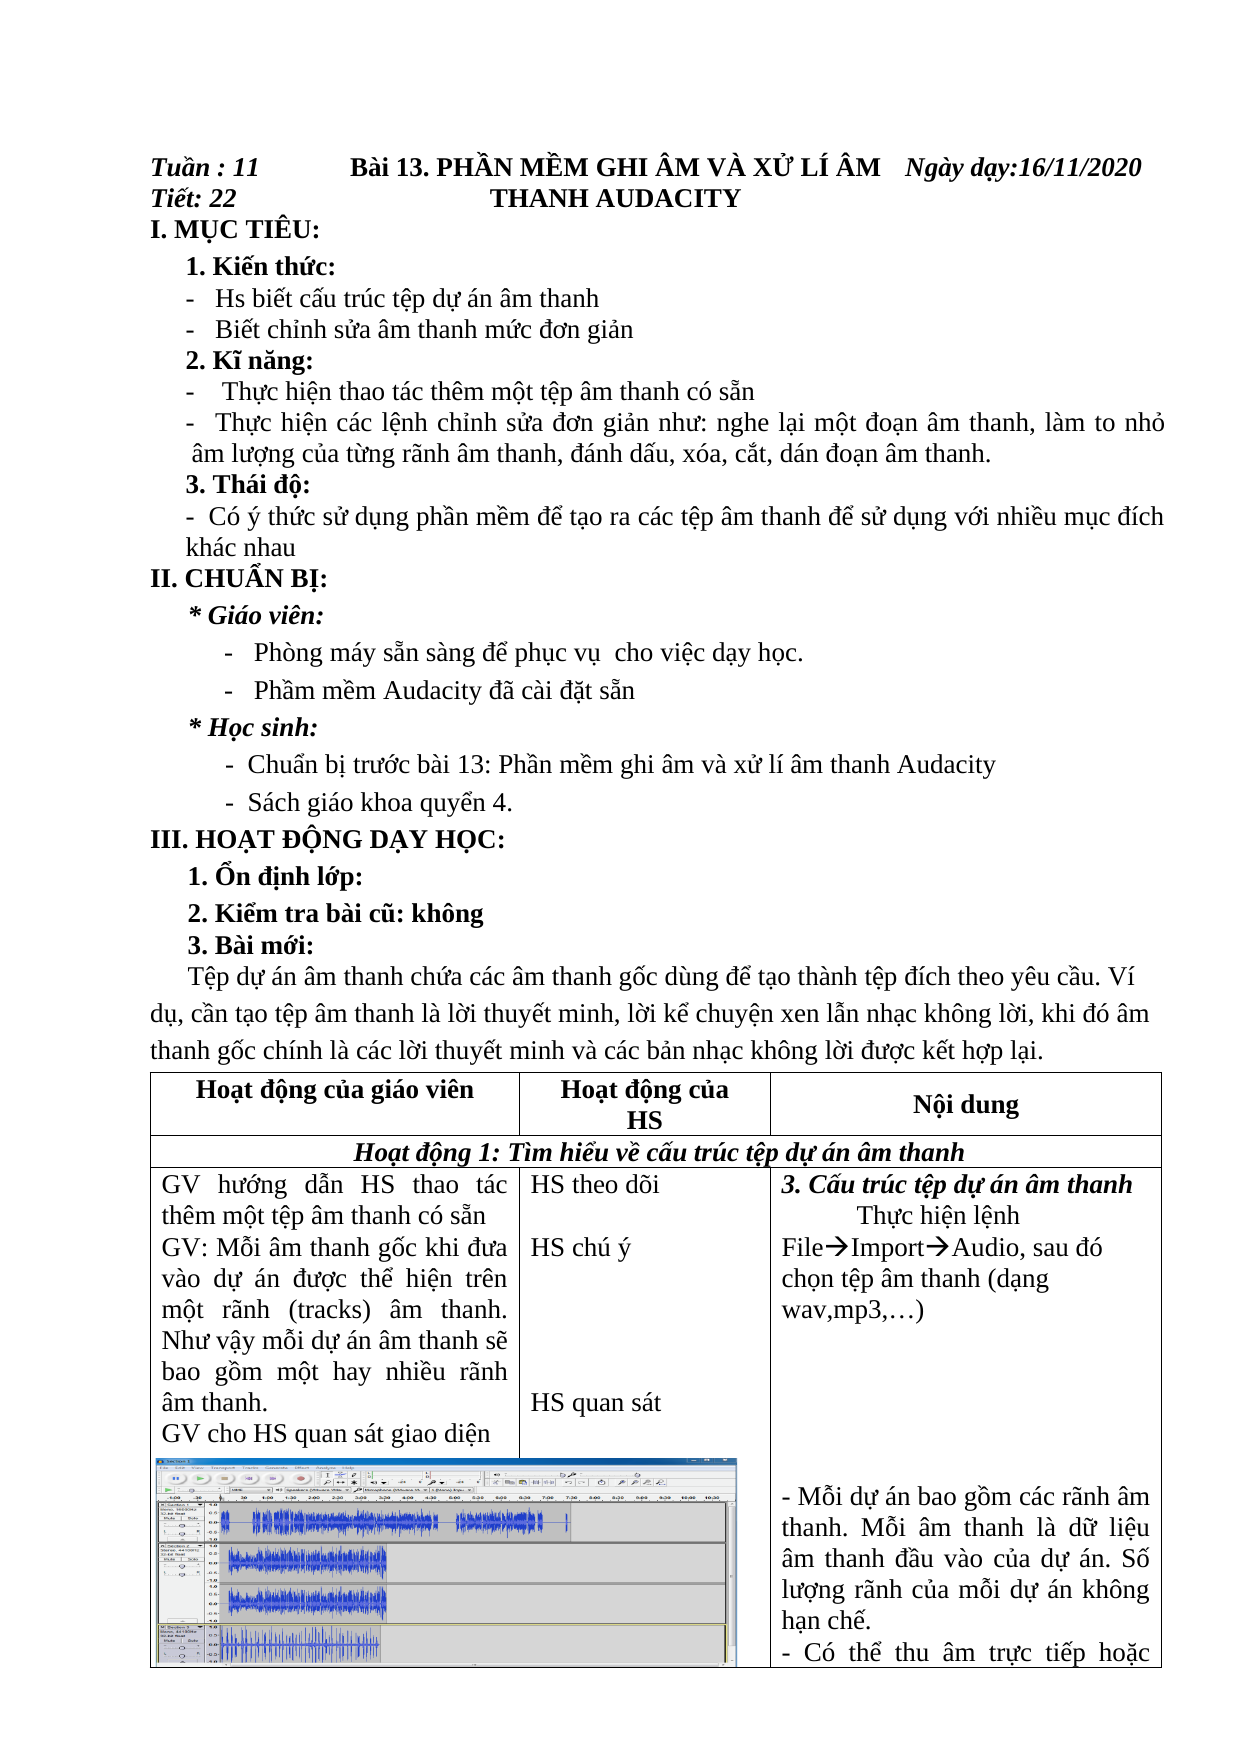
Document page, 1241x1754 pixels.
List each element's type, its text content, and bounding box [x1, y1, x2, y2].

list Biết chỉnh sửa âm thanh mức đơn giản [185, 313, 1166, 344]
text 1. Ổn định lớp: [150, 860, 1166, 891]
text - Sách giáo khoa quyển 4. [150, 786, 1166, 817]
picture [155, 1458, 738, 1667]
table_cell Hoạt động 1: Tìm hiểu về cấu trúc tệp dự án âm thanh [151, 1136, 1161, 1167]
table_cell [771, 1168, 1161, 1667]
table_header Hoạt động của giáo viên [151, 1073, 519, 1135]
table_header Bài 13. PHẦN MỀM GHI ÂM VÀ XỬ LÍ ÂM THANH AUDACITY [338, 151, 894, 213]
table_header Hoạt động của HS [520, 1073, 770, 1135]
text 3. Thái độ: [185, 468, 1166, 500]
text 1. Kiến thức: [185, 251, 1166, 282]
text III. HOẠT ĐỘNG DẠY HỌC: [150, 823, 1166, 854]
text 2. Kiểm tra bài cũ: không [150, 898, 1166, 929]
text * Học sinh: [187, 711, 1166, 742]
table_header Tuần : 11 Tiết: 22 [139, 151, 337, 213]
list Phầm mềm Audacity đã cài đặt sẵn [224, 674, 1166, 705]
text * Giáo viên: [187, 599, 1166, 630]
list Phòng máy sẵn sàng để phục vụ cho việc dạy học. [224, 637, 1166, 668]
text - Chuẩn bị trước bài 13: Phần mềm ghi âm và xử lí âm thanh Audacity [150, 748, 1166, 779]
table_header Nội dung [771, 1073, 1161, 1135]
list Thực hiện các lệnh chỉnh sửa đơn giản như: nghe lại một đoạn âm thanh, làm to nhỏ âm lượng của từng rãnh âm thanh, đánh dấu, xóa, cắt, dán đoạn âm thanh. [185, 406, 1166, 468]
text 2. Kĩ năng: [185, 344, 1166, 375]
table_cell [520, 1168, 770, 1667]
list Hs biết cấu trúc tệp dự án âm thanh [185, 282, 1166, 313]
list Thực hiện thao tác thêm một tệp âm thanh có sẵn [185, 375, 1166, 406]
text - Có ý thức sử dụng phần mềm để tạo ra các tệp âm thanh để sử dụng với nhiều mục đích khác nhau [185, 500, 1166, 562]
text Tệp dự án âm thanh chứa các âm thanh gốc dùng để tạo thành tệp đích theo yêu cầu. Ví dụ, cần tạo tệp âm thanh là lời thuyết minh, lời kể chuyện xen lẫn nhạc không lời, khi đó âm thanh gốc chính là các lời thuyết minh và các bản nhạc không lời được kết hợp lại. [150, 960, 1166, 1066]
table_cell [151, 1168, 519, 1667]
text I. MỤC TIÊU: [150, 213, 1166, 244]
text 3. Bài mới: [187, 929, 1166, 960]
text II. CHUẨN BỊ: [150, 562, 1166, 593]
table_header Ngày dạy:16/11/2020 [894, 151, 1156, 213]
